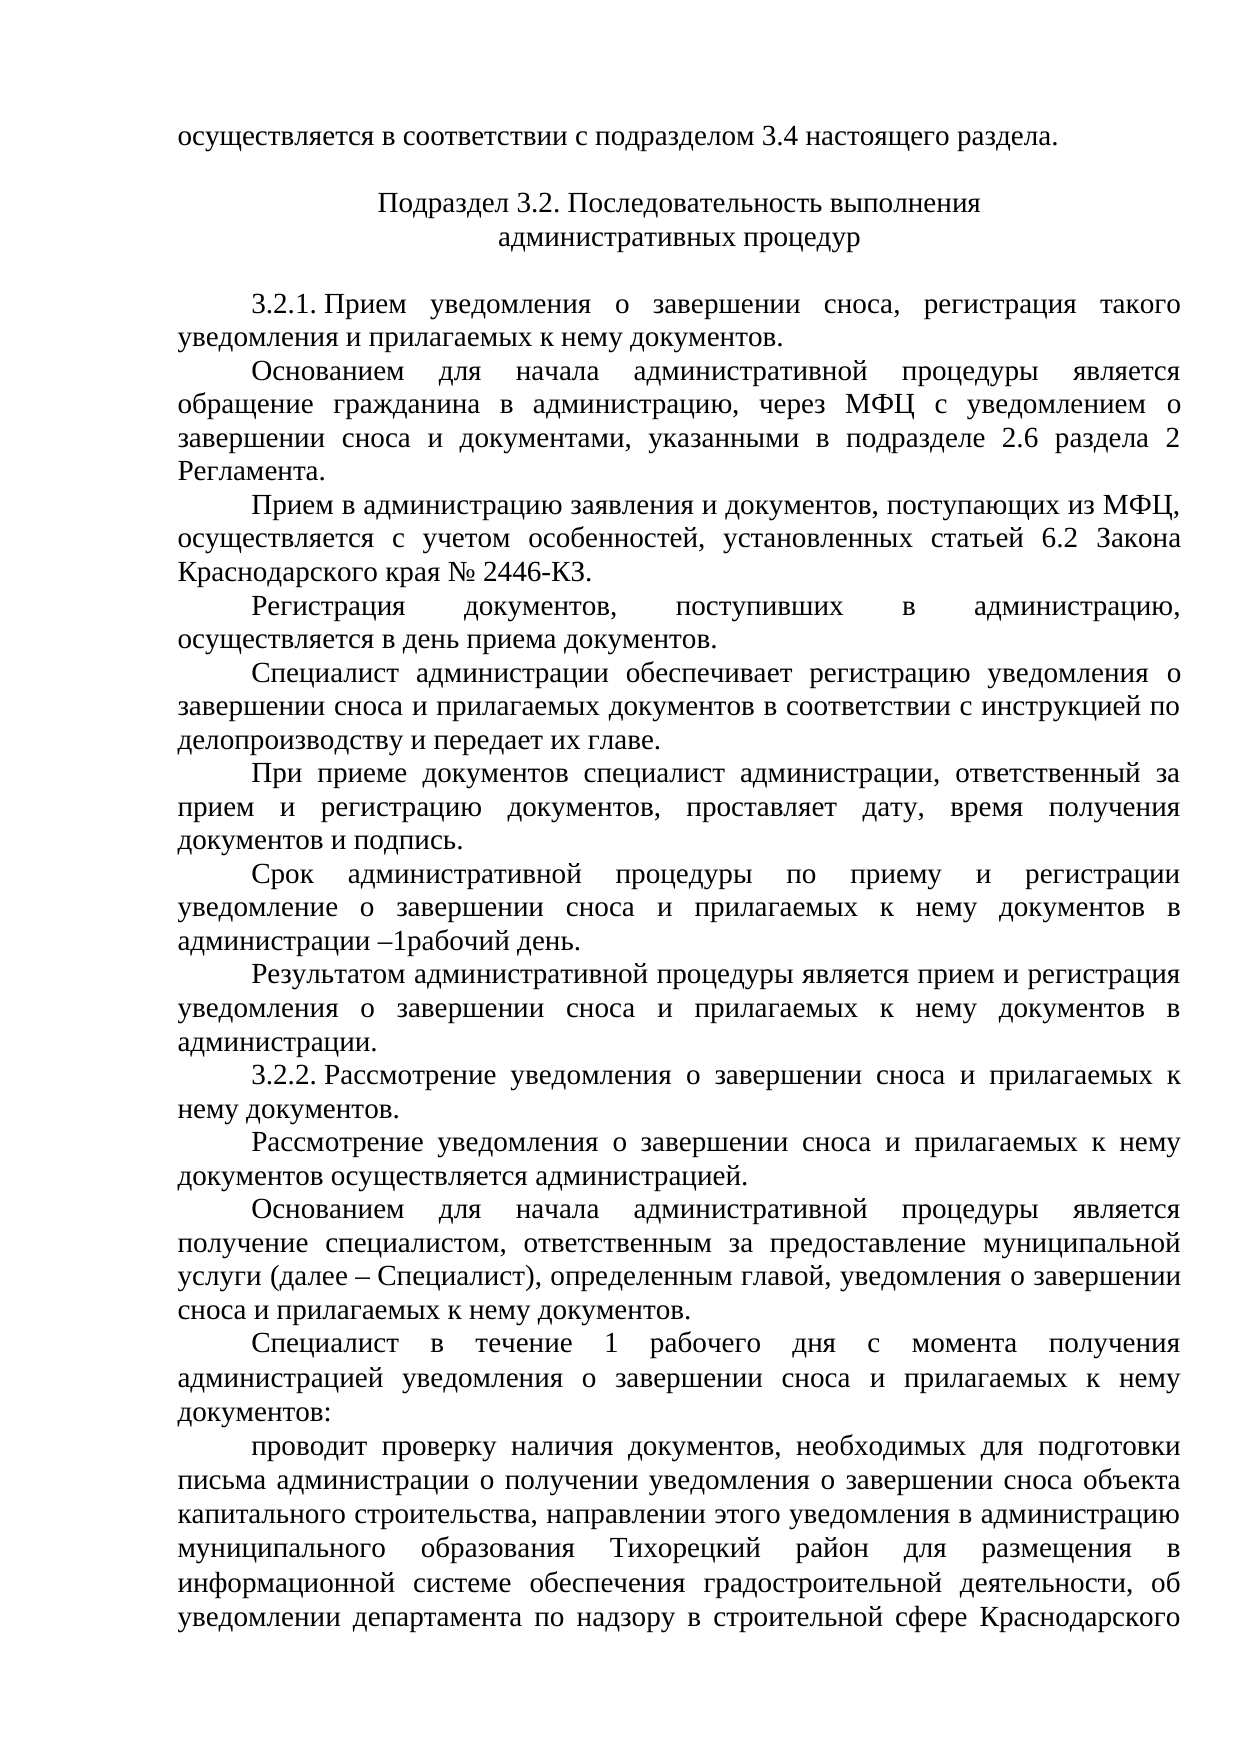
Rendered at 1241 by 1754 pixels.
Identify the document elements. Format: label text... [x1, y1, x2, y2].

text Прием в администрацию заявления и документов, поступающих из МФЦ, осуществляется с учетом особенностей, установленных статьей 6.2 Закона Краснодарского края № 2446-КЗ. [177, 487, 1181, 588]
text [177, 118, 1181, 152]
text Рассмотрение уведомления о завершении сноса и прилагаемых к нему документов осуществляется администрацией. [177, 1124, 1181, 1191]
text Специалист в течение 1 рабочего дня с момента получения администрацией уведомления о завершении сноса и прилагаемых к нему документов: [177, 1326, 1181, 1427]
text Результатом административной процедуры является прием и регистрация уведомления о завершении сноса и прилагаемых к нему документов в администрации. [177, 957, 1181, 1057]
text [177, 1428, 1181, 1632]
text Основанием для начала административной процедуры является обращение гражданина в администрацию, через МФЦ с уведомлением о завершении сноса и документами, указанными в подразделе 2.6 раздела 2 Регламента. [177, 353, 1181, 487]
text При приеме документов специалист администрации, ответственный за прием и регистрацию документов, проставляет дату, время получения документов и подпись. [177, 755, 1181, 856]
text Специалист администрации обеспечивает регистрацию уведомления о завершении сноса и прилагаемых документов в соответствии с инструкцией по делопроизводству и передает их главе. [177, 655, 1181, 755]
text Срок административной процедуры по приему и регистрации уведомление о завершении сноса и прилагаемых к нему документов в администрации –1рабочий день. [177, 856, 1181, 957]
text административных процедур [177, 219, 1181, 252]
text Основанием для начала административной процедуры является получение специалистом, ответственным за предоставление муниципальной услуги (далее – Специалист), определенным главой, уведомления о завершении сноса и прилагаемых к нему документов. [177, 1191, 1181, 1326]
text 3.2.2. Рассмотрение уведомления о завершении сноса и прилагаемых к нему документов. [177, 1057, 1181, 1124]
text Подраздел 3.2. Последовательность выполнения [177, 185, 1181, 219]
text 3.2.1. Прием уведомления о завершении сноса, регистрация такого уведомления и прилагаемых к нему документов. [177, 286, 1181, 353]
text Регистрация документов, поступивших в администрацию, осуществляется в день приема документов. [177, 588, 1181, 655]
